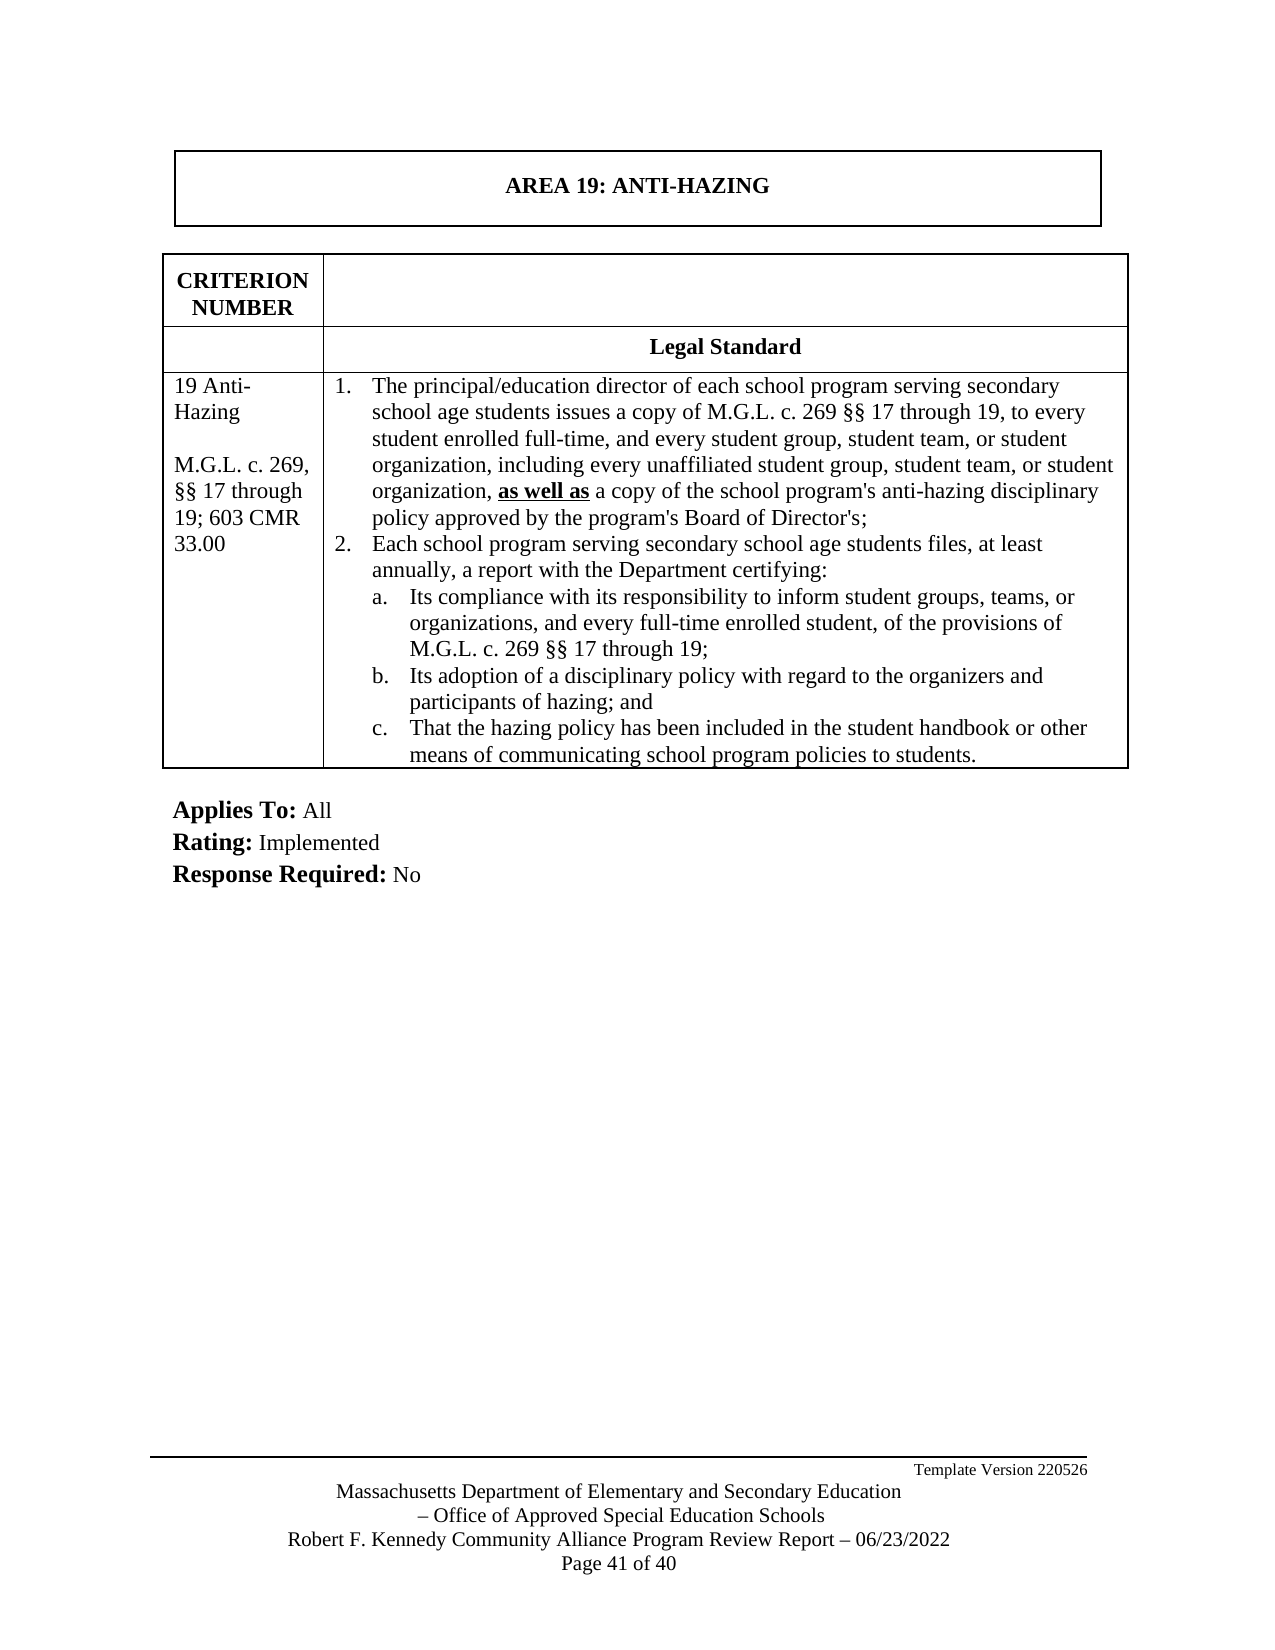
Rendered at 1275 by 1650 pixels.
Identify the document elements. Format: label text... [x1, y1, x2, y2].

table_header CRITERION NUMBER [164, 255, 323, 326]
table_cell [164, 327, 323, 371]
table_header AREA 19: ANTI-HAZING [176, 152, 1100, 225]
table_cell 19 Anti-Hazing M.G.L. c. 269, §§ 17 through 19; 603 CMR 33.00 [164, 373, 323, 767]
table_header [324, 255, 1127, 326]
table_cell Legal Standard [324, 327, 1127, 371]
table_cell The principal/education director of each school program serving secondary school age students issues a copy of M.G.L. c. 269 §§ 17 through 19, to every student enrolled full-time, and every student group, student team, or student organization, including every unaffiliated student group, student team, or student organization, as well as a copy of the school program's anti-hazing disciplinary policy approved by the program's Board of Director's; Each school program serving secondary school age students files, at least annually, a report with the Department certifying: Its compliance with its responsibility to inform student groups, teams, or organizations, and every full-time enrolled student, of the provisions of M.G.L. c. 269 §§ 17 through 19; Its adoption of a disciplinary policy with regard to the organizers and participants of hazing; and That the hazing policy has been included in the student handbook or other means of communicating school program policies to students. [324, 373, 1127, 767]
table_header Applies To: All [161, 795, 1127, 827]
table_cell Rating: Implemented [161, 827, 1127, 859]
table_cell Response Required: No [161, 859, 1127, 891]
